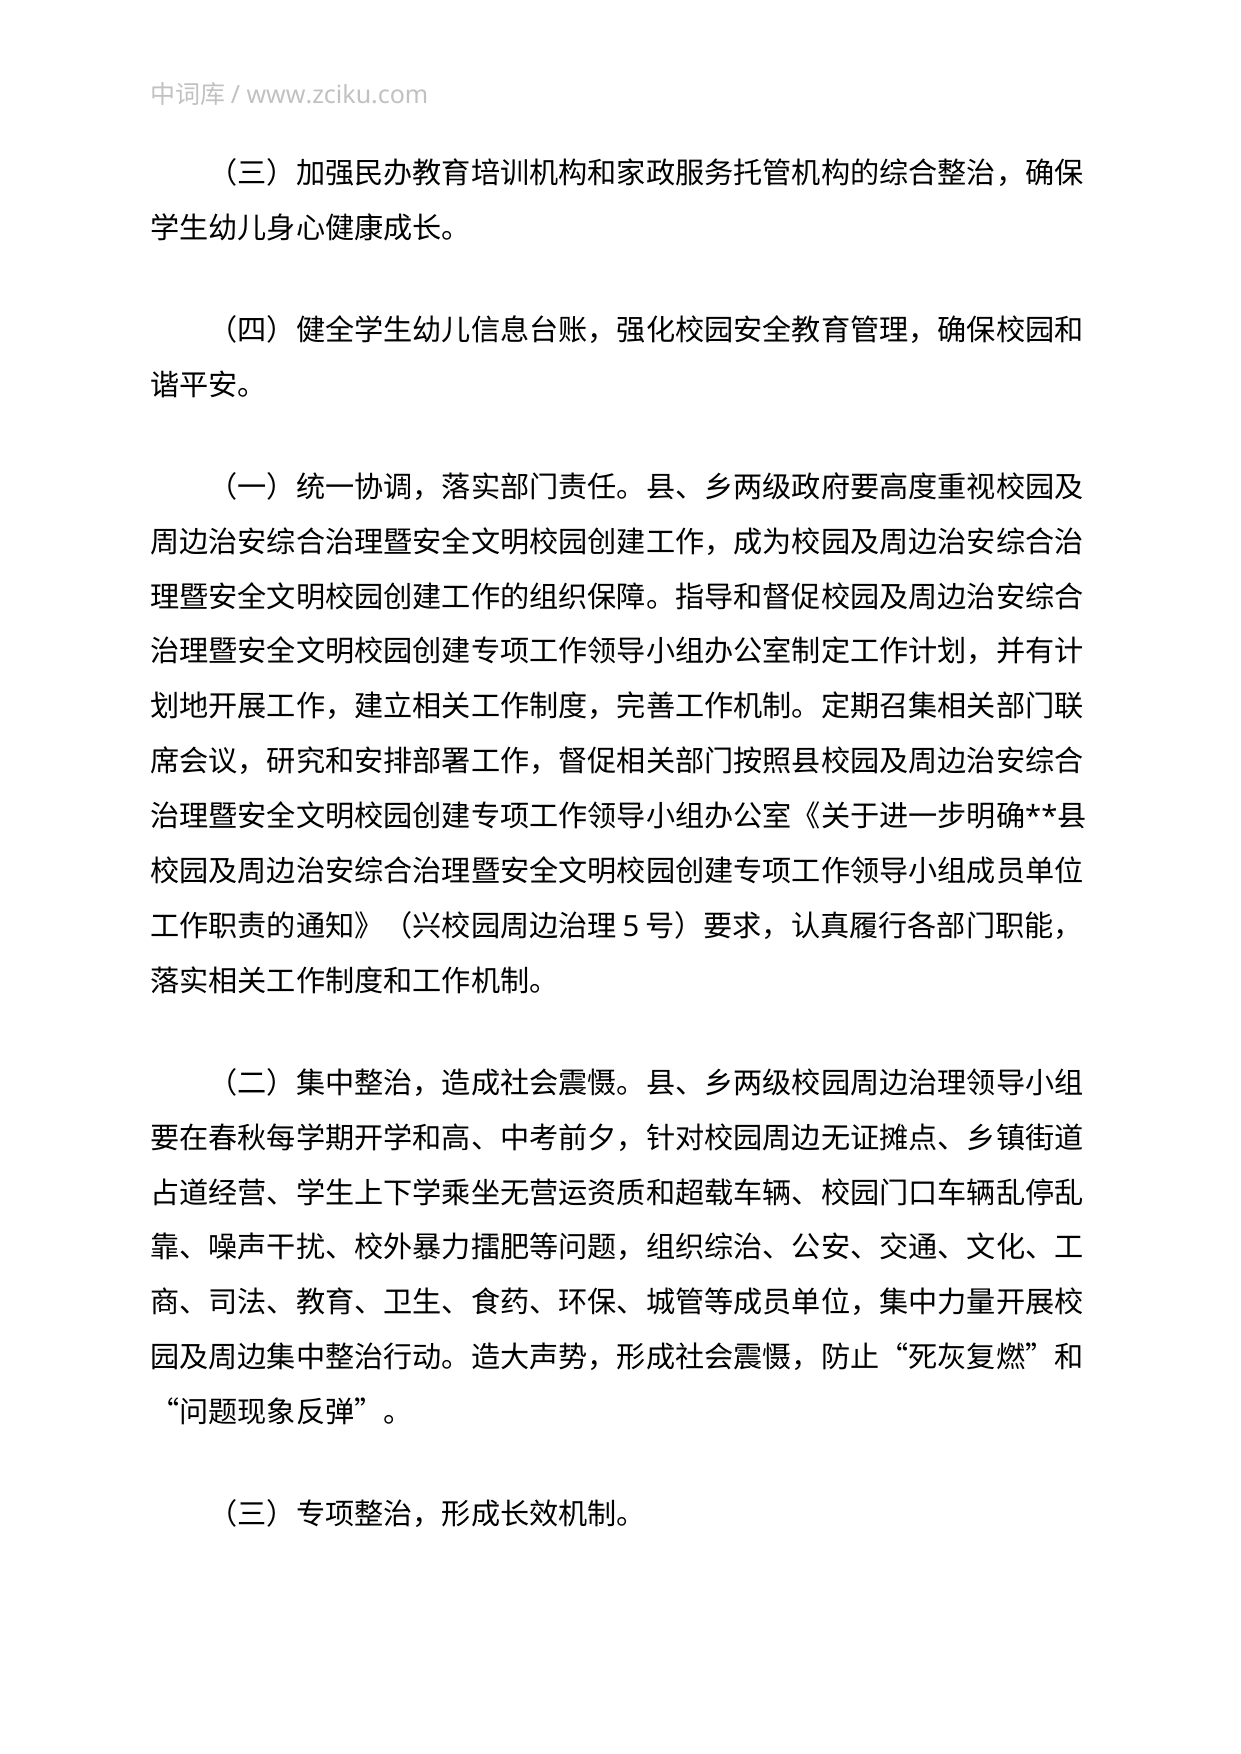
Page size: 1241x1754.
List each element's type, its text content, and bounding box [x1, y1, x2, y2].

text （二）集中整治，造成社会震慑。县、乡两级校园周边治理领导小组要在春秋每学期开学和高、中考前夕，针对校园周边无证摊点、乡镇街道占道经营、学生上下学乘坐无营运资质和超载车辆、校园门口车辆乱停乱靠、噪声干扰、校外暴力擂肥等问题，组织综治、公安、交通、文化、工商、司法、教育、卫生、食药、环保、城管等成员单位，集中力量开展校园及周边集中整治行动。造大声势，形成社会震慑，防止“死灰复燃”和“问题现象反弹”。 [150, 1059, 1090, 1431]
text （四）健全学生幼儿信息台账，强化校园安全教育管理，确保校园和谐平安。 [150, 307, 1090, 404]
text （一）统一协调，落实部门责任。县、乡两级政府要高度重视校园及周边治安综合治理暨安全文明校园创建工作，成为校园及周边治安综合治理暨安全文明校园创建工作的组织保障。指导和督促校园及周边治安综合治理暨安全文明校园创建专项工作领导小组办公室制定工作计划，并有计划地开展工作，建立相关工作制度，完善工作机制。定期召集相关部门联席会议，研究和安排部署工作，督促相关部门按照县校园及周边治安综合治理暨安全文明校园创建专项工作领导小组办公室《关于进一步明确**县校园及周边治安综合治理暨安全文明校园创建专项工作领导小组成员单位工作职责的通知》（兴校园周边治理5号）要求，认真履行各部门职能，落实相关工作制度和工作机制。 [150, 463, 1090, 1000]
text （三）专项整治，形成长效机制。 [150, 1491, 1090, 1533]
text （三）加强民办教育培训机构和家政服务托管机构的综合整治，确保学生幼儿身心健康成长。 [150, 150, 1090, 247]
